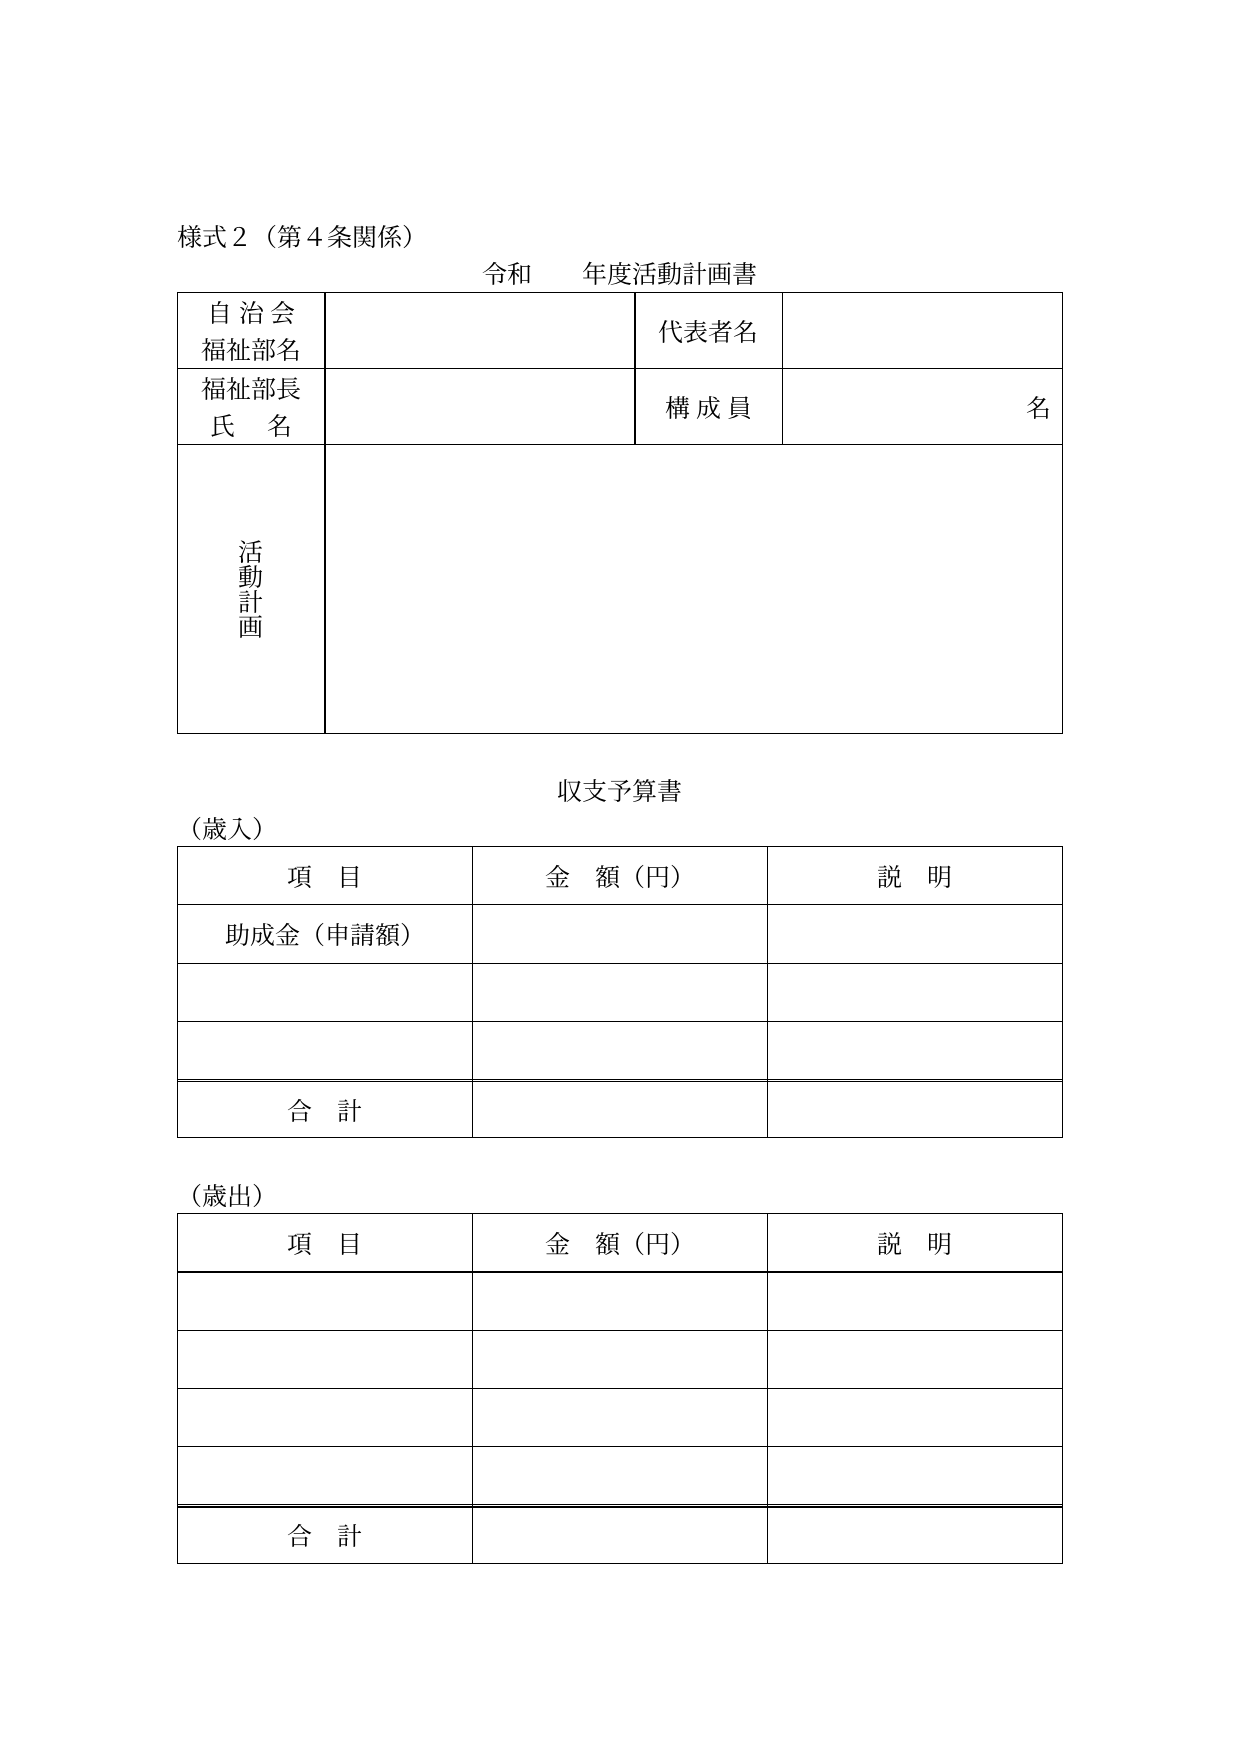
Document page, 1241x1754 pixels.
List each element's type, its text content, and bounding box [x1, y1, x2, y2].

table_cell [768, 905, 1062, 962]
table_cell 構 成 員 [636, 369, 782, 444]
table_header 説 明 [768, 847, 1062, 904]
table_cell [473, 1508, 767, 1563]
table_header [326, 293, 634, 368]
table_cell 合 計 [178, 1508, 472, 1563]
table_cell [178, 1273, 472, 1330]
table_header 自 治 会 福祉部名 [178, 293, 324, 368]
table_cell [473, 1447, 767, 1504]
table_cell 助成金（申請額） [178, 905, 472, 962]
table_cell [473, 905, 767, 962]
table_header 説 明 [768, 1214, 1062, 1271]
table_cell [473, 1273, 767, 1330]
table_cell [178, 1447, 472, 1504]
table_cell 福祉部長氏 名 [178, 369, 324, 444]
table_cell 合 計 [178, 1082, 472, 1137]
table_cell [768, 1273, 1062, 1330]
table_header [783, 293, 1062, 368]
text 令和 年度活動計画書 [177, 254, 1063, 292]
table_cell 活動計画 [178, 445, 324, 732]
table_cell [768, 1022, 1062, 1079]
text 様式２（第４条関係） [177, 217, 1063, 254]
table_cell [768, 1082, 1062, 1137]
table_cell [473, 964, 767, 1021]
table_cell [768, 1508, 1062, 1563]
table_header 金 額（円） [473, 847, 767, 904]
table_cell [178, 964, 472, 1021]
table_cell [473, 1022, 767, 1079]
table_cell [768, 1331, 1062, 1388]
table_cell [768, 1447, 1062, 1504]
table_header 代表者名 [636, 293, 782, 368]
table_cell [473, 1331, 767, 1388]
table_cell [473, 1082, 767, 1137]
table_cell [178, 1331, 472, 1388]
text （歳出） [177, 1176, 1063, 1213]
table_cell [326, 369, 634, 444]
table_cell [473, 1389, 767, 1446]
table_header 項 目 [178, 1214, 472, 1271]
table_header 金 額（円） [473, 1214, 767, 1271]
table_cell [178, 1022, 472, 1079]
table_cell 名 [783, 369, 1062, 444]
text 収支予算書 [177, 771, 1063, 808]
table_cell [768, 1389, 1062, 1446]
table_cell [178, 1389, 472, 1446]
text （歳入） [177, 808, 1063, 846]
table_header 項 目 [178, 847, 472, 904]
table_cell [768, 964, 1062, 1021]
table_cell [326, 445, 1062, 732]
